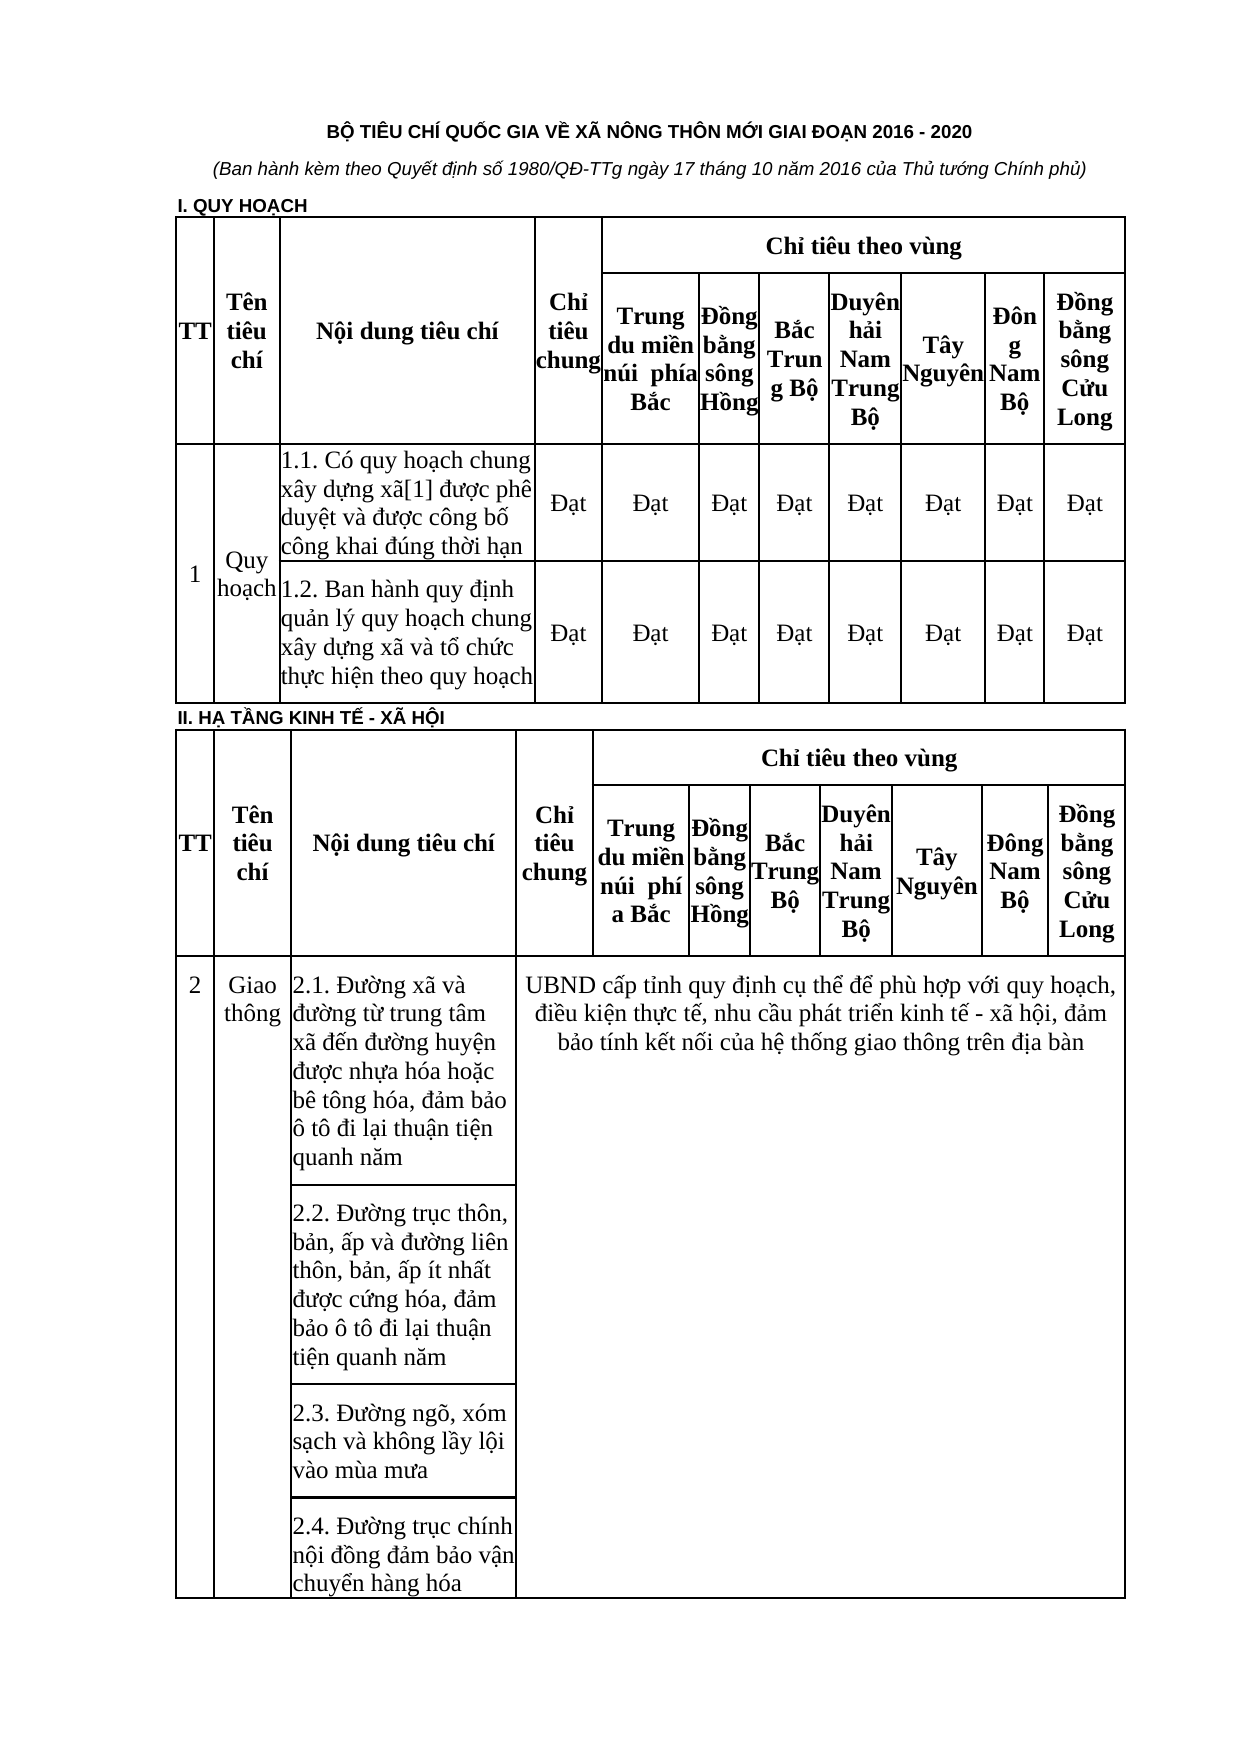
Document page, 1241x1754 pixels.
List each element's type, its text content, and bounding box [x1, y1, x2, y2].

table_cell Đạt [536, 445, 601, 560]
text (Ban hành kèm theo Quyết định số 1980/QĐ-TTg ngày 17 tháng 10 năm 2016 của Thủ tướng Chính phủ) [177, 155, 1122, 179]
table_cell 2 [177, 957, 213, 1597]
table_cell Đạt [603, 562, 698, 702]
table_cell 1.2. Ban hành quy định quản lý quy hoạch chung xây dựng xã và tổ chức thực hiện theo quy hoạch [281, 562, 534, 702]
table_cell Tây Nguyên [902, 274, 984, 443]
table_cell Đồng bằng sông Cửu Long [1045, 274, 1124, 443]
table_header TT [177, 218, 213, 443]
table_cell Đạt [1045, 445, 1124, 560]
table_cell UBND cấp tỉnh quy định cụ thể để phù hợp với quy hoạch, điều kiện thực tế, nhu cầu phát triển kinh tế - xã hội, đảm bảo tính kết nối của hệ thống giao thông trên địa bàn [517, 957, 1124, 1597]
table_cell 1.1. Có quy hoạch chung xây dựng xã[1] được phê duyệt và được công bố công khai đúng thời hạn [281, 445, 534, 560]
table_cell Quy hoạch [215, 445, 279, 702]
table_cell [292, 1499, 515, 1597]
table_header Chỉ tiêu chung [517, 731, 592, 955]
table_cell Đạt [1045, 562, 1124, 702]
text II. HẠ TẦNG KINH TẾ - XÃ HỘI [177, 704, 1122, 728]
table_header Chỉ tiêu chung [536, 218, 601, 443]
table_cell Đạt [902, 445, 984, 560]
table_cell Đạt [603, 445, 698, 560]
table_cell Đạt [902, 562, 984, 702]
text I. QUY HOẠCH [177, 192, 1122, 216]
text BỘ TIÊU CHÍ QUỐC GIA VỀ XÃ NÔNG THÔN MỚI GIAI ĐOẠN 2016 - 2020 [177, 118, 1122, 142]
table_cell Đạt [986, 445, 1043, 560]
table_header Tên tiêu chí [215, 731, 290, 955]
table_cell Đạt [986, 562, 1043, 702]
table_cell Duyên hải Nam Trung Bộ [821, 786, 891, 955]
table_cell Giao thông [215, 957, 290, 1597]
table_cell Duyên hải Nam Trung Bộ [830, 274, 900, 443]
table_header Tên tiêu chí [215, 218, 279, 443]
table_header Chỉ tiêu theo vùng [603, 218, 1124, 272]
table_cell Bắc Trung Bộ [760, 274, 828, 443]
table_cell Bắc Trung Bộ [751, 786, 819, 955]
table_header Chỉ tiêu theo vùng [594, 731, 1124, 784]
table_cell Đạt [536, 562, 601, 702]
table_cell Đông Nam Bộ [986, 274, 1043, 443]
table_cell Đạt [700, 445, 758, 560]
table_cell Tây Nguyên [893, 786, 981, 955]
table_cell Đông Nam Bộ [983, 786, 1047, 955]
table_cell 2.2. Đường trục thôn, bản, ấp và đường liên thôn, bản, ấp ít nhất được cứng hóa, đảm bảo ô tô đi lại thuận tiện quanh năm [292, 1186, 515, 1383]
table_cell 1 [177, 445, 213, 702]
table_cell Trung du miền núi phía Bắc [594, 786, 688, 955]
table_cell Đạt [830, 445, 900, 560]
table_cell 2.3. Đường ngõ, xóm sạch và không lầy lội vào mùa mưa [292, 1385, 515, 1496]
table_cell Đạt [830, 562, 900, 702]
table_cell Trung du miền núi phía Bắc [603, 274, 698, 443]
table_header Nội dung tiêu chí [281, 218, 534, 443]
table_header TT [177, 731, 213, 955]
table_cell Đồng bằng sông Cửu Long [1049, 786, 1124, 955]
table_cell Đạt [760, 562, 828, 702]
table_cell 2.1. Đường xã và đường từ trung tâm xã đến đường huyện được nhựa hóa hoặc bê tông hóa, đảm bảo ô tô đi lại thuận tiện quanh năm [292, 957, 515, 1183]
table_cell Đồng bằng sông Hồng [700, 274, 758, 443]
table_cell Đồng bằng sông Hồng [690, 786, 749, 955]
table_cell Đạt [760, 445, 828, 560]
table_cell Đạt [700, 562, 758, 702]
table_header Nội dung tiêu chí [292, 731, 515, 955]
